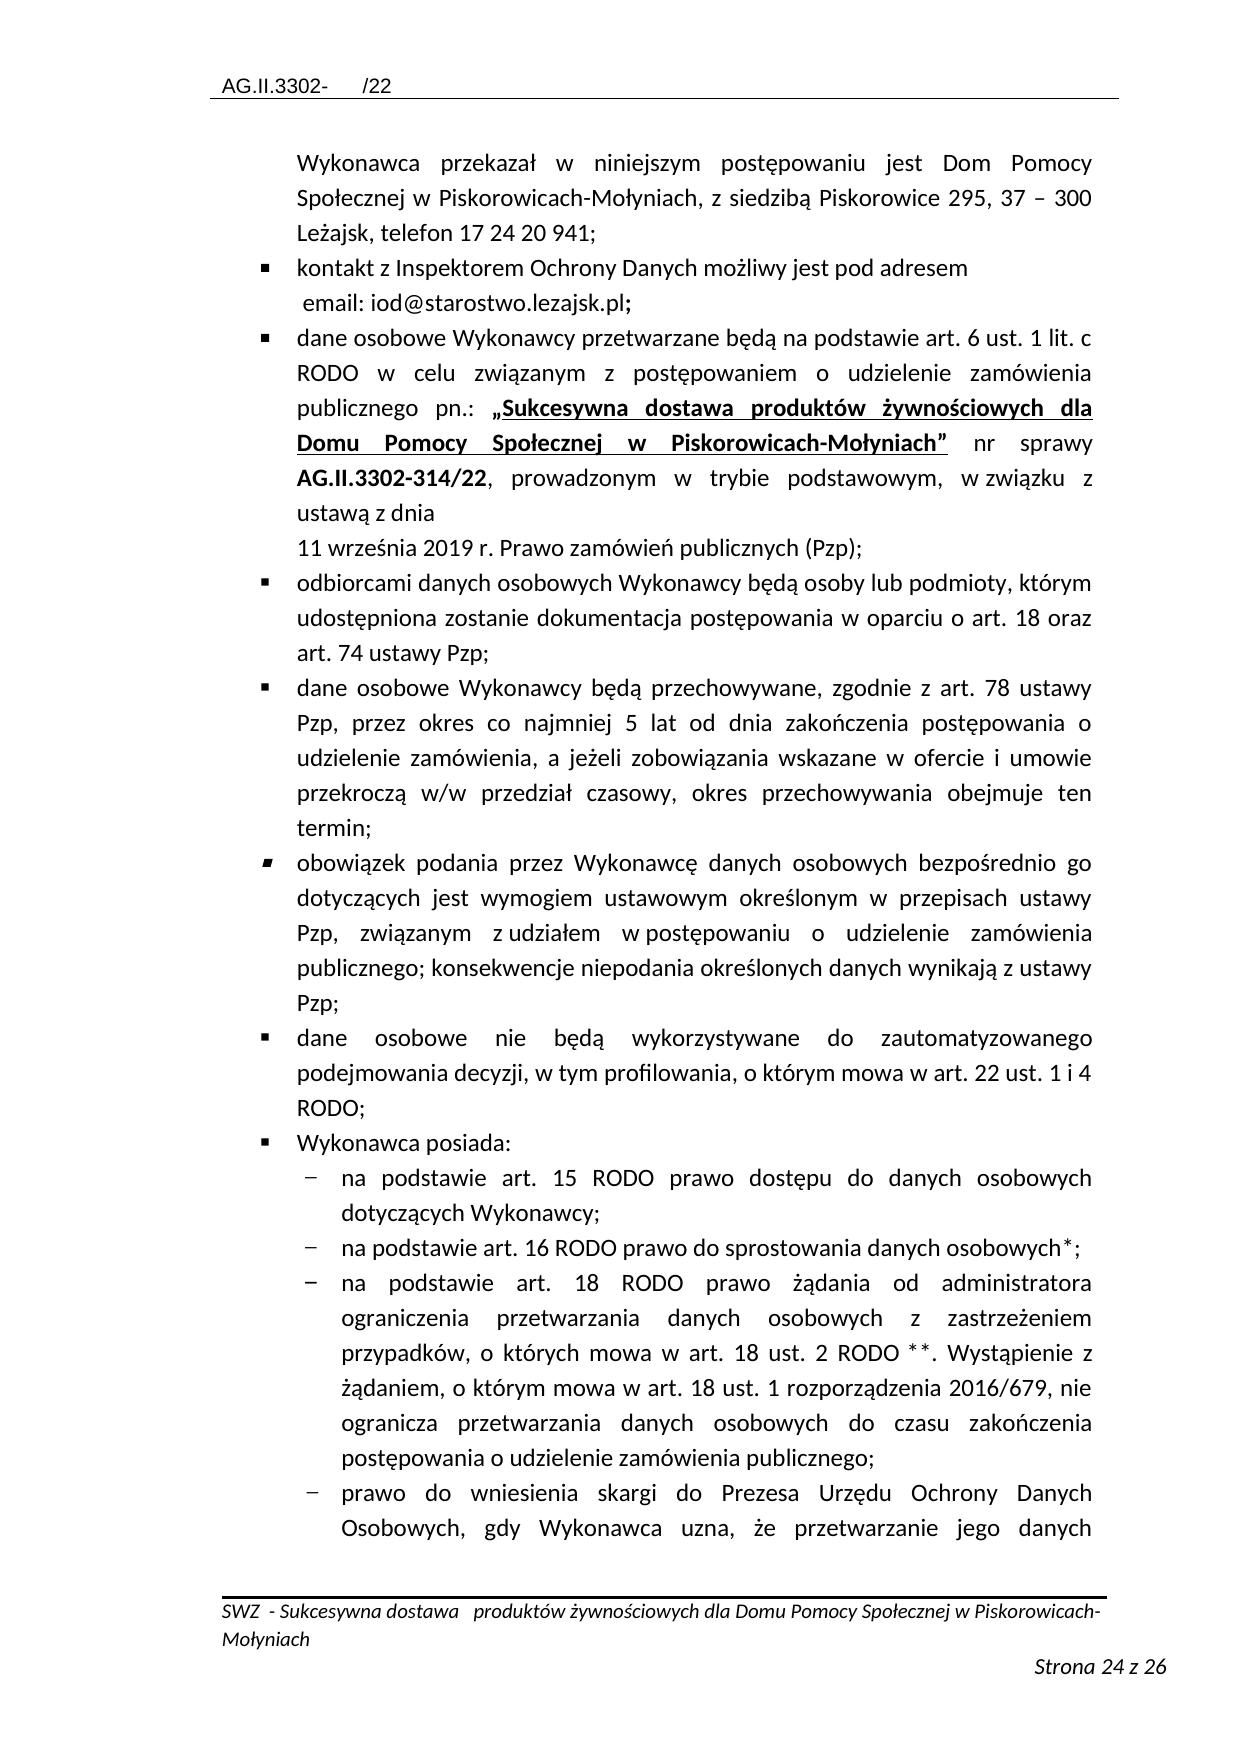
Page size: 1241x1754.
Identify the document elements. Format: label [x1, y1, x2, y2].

table_header [214, 148, 1100, 1543]
